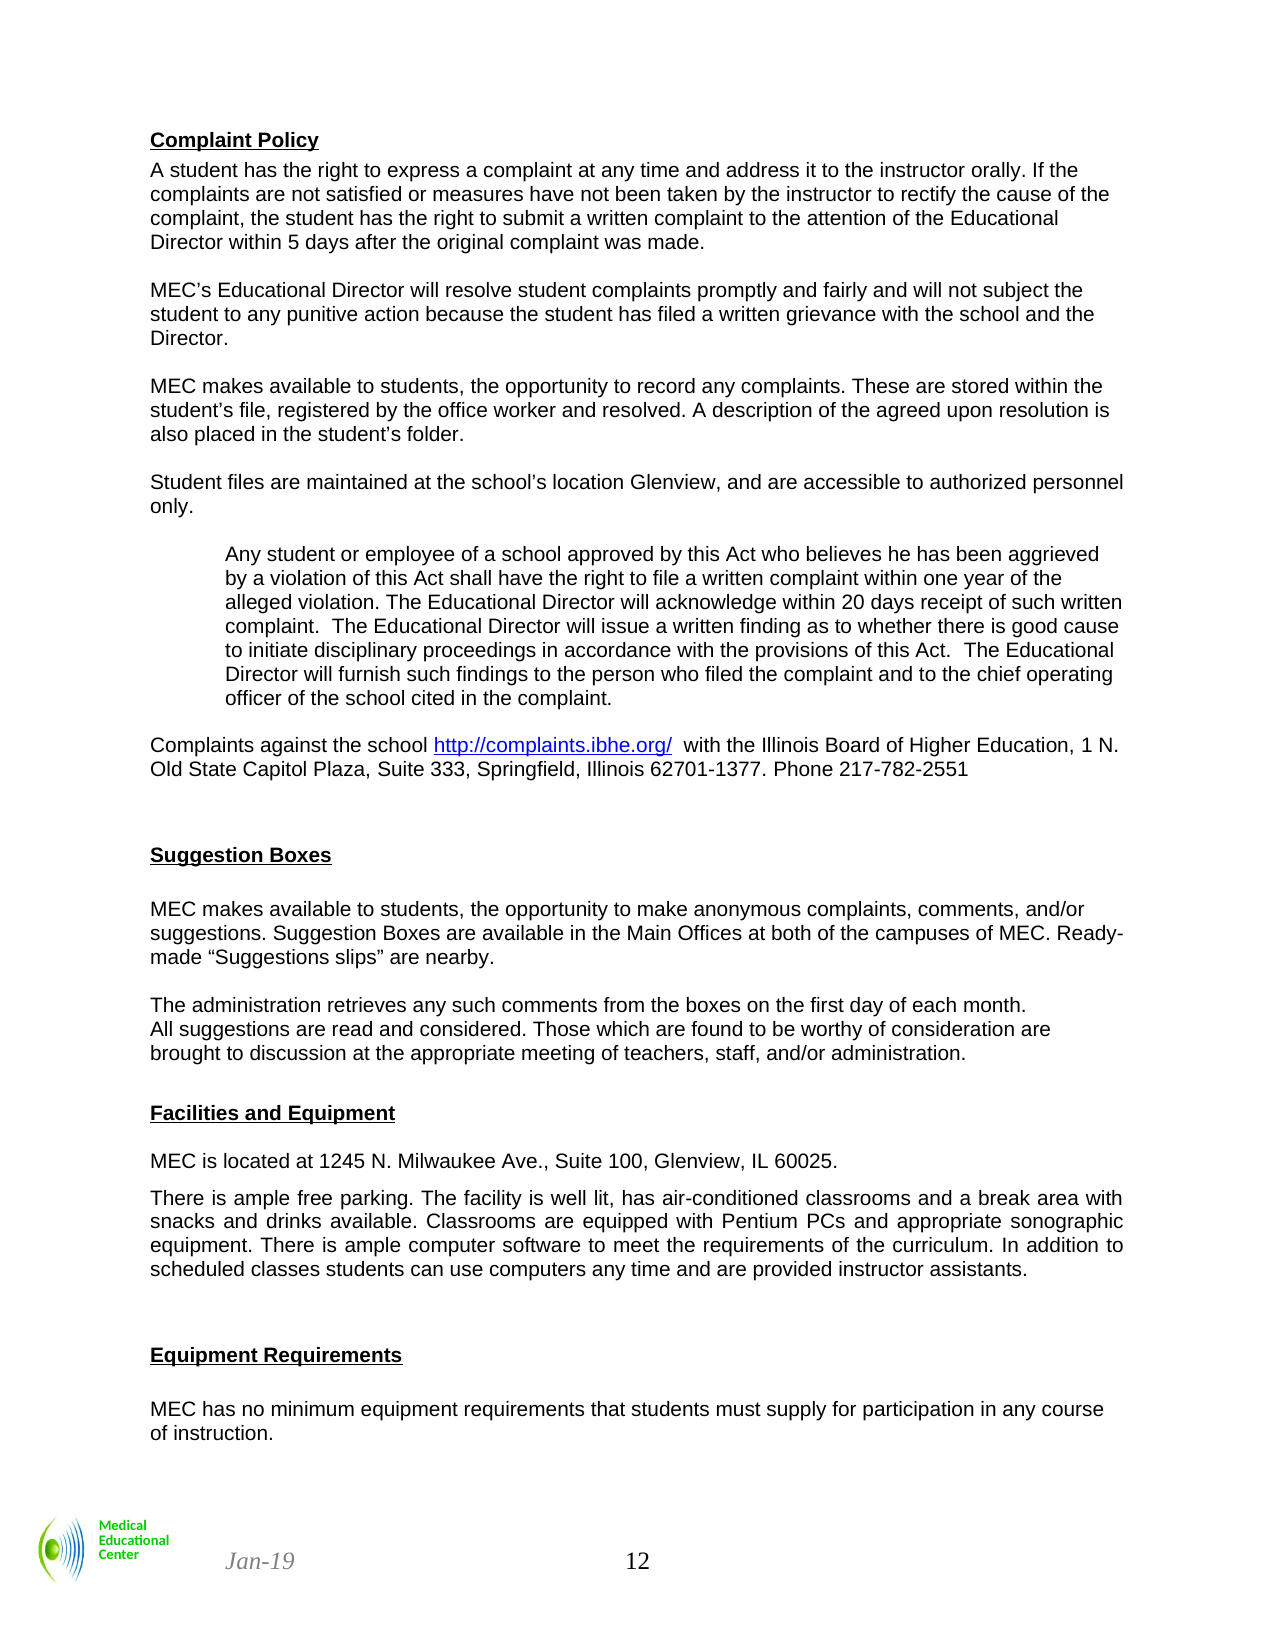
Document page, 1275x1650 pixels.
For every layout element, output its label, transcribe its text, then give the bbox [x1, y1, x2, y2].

text MEC’s Educational Director will resolve student complaints promptly and fairly and will not subject the student to any punitive action because the student has filed a written grievance with the school and the Director. [150, 278, 1125, 350]
text There is ample free parking. The facility is well lit, has air-conditioned classrooms and a break area with snacks and drinks available. Classrooms are equipped with Pentium PCs and appropriate sonographic equipment. There is ample computer software to meet the requirements of the curriculum. In addition to scheduled classes students can use computers any time and are provided instructor assistants. [150, 1185, 1125, 1281]
text MEC has no minimum equipment requirements that students must supply for participation in any course of instruction. [150, 1397, 1125, 1445]
subtitle Equipment Requirements [150, 1343, 1125, 1367]
text MEC makes available to students, the opportunity to record any complaints. These are stored within the student’s file, registered by the office worker and resolved. A description of the agreed upon resolution is also placed in the student’s folder. [150, 374, 1125, 446]
text Any student or employee of a school approved by this Act who believes he has been aggrieved by a violation of this Act shall have the right to file a written complaint within one year of the alleged violation. The Educational Director will acknowledge within 20 days receipt of such written complaint. The Educational Director will issue a written finding as to whether there is good cause to initiate disciplinary proceedings in accordance with the provisions of this Act. The Educational Director will furnish such findings to the person who filed the complaint and to the chief operating officer of the school cited in the complaint. [225, 542, 1125, 709]
text A student has the right to express a complaint at any time and address it to the instructor orally. If the complaints are not satisfied or measures have not been taken by the instructor to rectify the cause of the complaint, the student has the right to submit a written complaint to the attention of the Educational Director within 5 days after the original complaint was made. [150, 158, 1125, 254]
picture [29, 1503, 232, 1592]
text All suggestions are read and considered. Those which are found to be worthy of consideration are brought to discussion at the appropriate meeting of teachers, staff, and/or administration. [150, 1017, 1125, 1064]
text MEC makes available to students, the opportunity to make anonymous complaints, comments, and/or suggestions. Suggestion Boxes are available in the Main Offices at both of the campuses of MEC. Ready-made “Suggestions slips” are nearby. [150, 897, 1125, 969]
subtitle Suggestion Boxes [150, 843, 1125, 867]
subtitle Complaint Policy [150, 128, 1125, 152]
text Complaints against the school http://complaints.ibhe.org/ with the Illinois Board of Higher Education, 1 N. Old State Capitol Plaza, Suite 333, Springfield, Illinois 62701-1377. Phone 217-782-2551 [150, 733, 1125, 781]
text The administration retrieves any such comments from the boxes on the first day of each month. [150, 993, 1125, 1017]
text Student files are maintained at the school’s location Glenview, and are accessible to authorized personnel only. [150, 470, 1125, 518]
text MEC is located at 1245 N. Milwaukee Ave., Suite 100, Glenview, IL 60025. [150, 1149, 1125, 1173]
text Facilities and Equipment [150, 1101, 1125, 1125]
